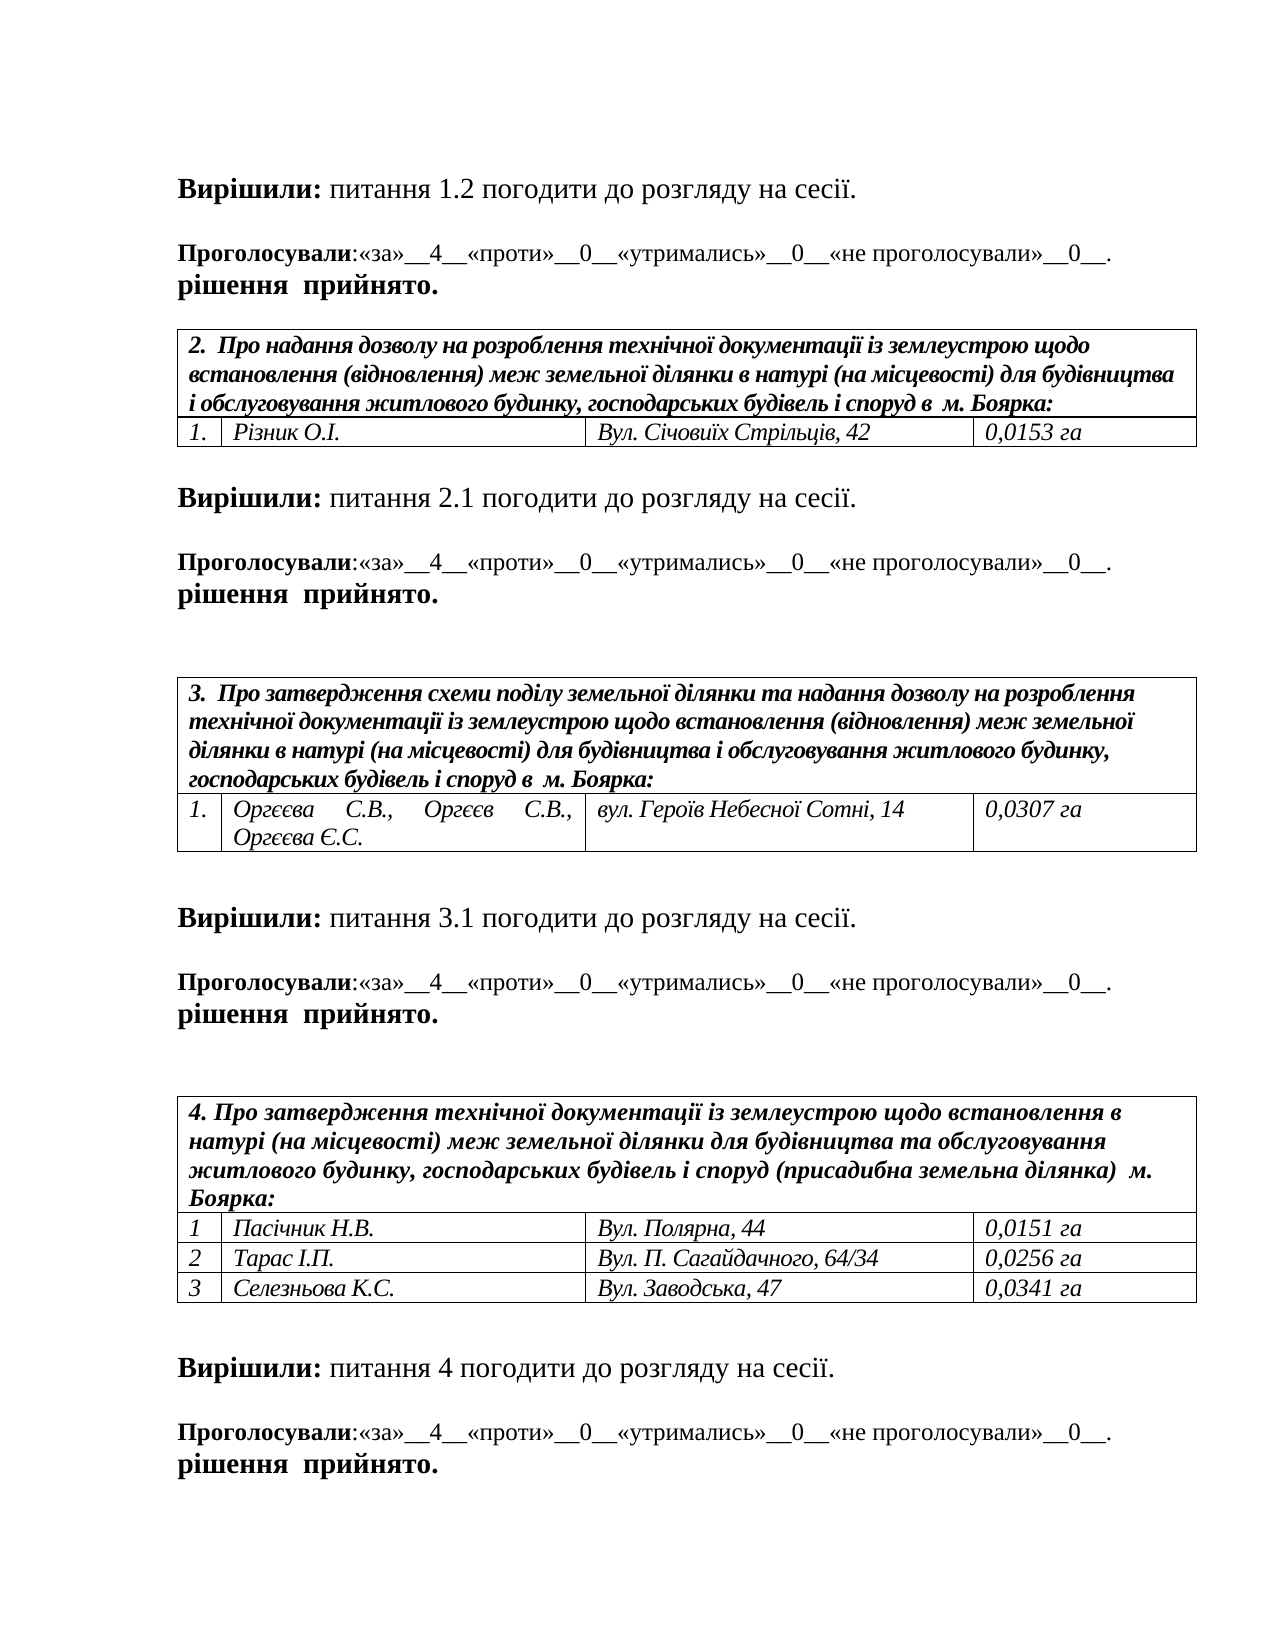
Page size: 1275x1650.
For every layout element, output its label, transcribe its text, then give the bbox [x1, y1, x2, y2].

table_cell Селезньова К.С. [222, 1273, 585, 1302]
table_cell Пасічник Н.В. [222, 1213, 585, 1242]
table_cell 0,0341 га [974, 1273, 1196, 1302]
text Вирішили: питання 4 погодити до розгляду на сесії. [177, 1350, 1182, 1384]
table_header 4. Про затвердження технічної документації із землеустрою щодо встановлення в натурі (на місцевості) меж земельної ділянки для будівництва та обслуговування житлового будинку, господарських будівель і споруд (присадибна земельна ділянка) м. Боярка: [178, 1097, 1196, 1212]
table_cell 0,0151 га [974, 1213, 1196, 1242]
text рішення прийнято. [177, 996, 1186, 1029]
table_cell 1 [178, 1213, 221, 1242]
table_cell Вул. П. Сагайдачного, 64/34 [586, 1243, 973, 1272]
table_cell Тарас І.П. [222, 1243, 585, 1272]
table_cell 1. [178, 418, 221, 446]
table_cell 0,0307 га [974, 794, 1196, 851]
table_cell 3 [178, 1273, 221, 1302]
table_cell Вул. Полярна, 44 [586, 1213, 973, 1242]
text рішення прийнято. [177, 576, 1186, 609]
table_header 2. Про надання дозволу на розроблення технічної документації із землеустрою щодо встановлення (відновлення) меж земельної ділянки в натурі (на місцевості) для будівництва і обслуговування житлового будинку, господарських будівель і споруд в м. Боярка: [178, 330, 1196, 416]
text Вирішили: питання 1.2 погодити до розгляду на сесії. [177, 171, 1182, 204]
text Проголосували:«за»__4__«проти»__0__«утримались»__0__«не проголосували»__0__. [177, 547, 1182, 576]
text Проголосували:«за»__4__«проти»__0__«утримались»__0__«не проголосували»__0__. [177, 238, 1182, 267]
table_cell 1. [178, 794, 221, 851]
text рішення прийнято. [177, 267, 1271, 300]
text рішення прийнято. [177, 1446, 1186, 1480]
table_cell Оргєєва С.В., Оргєєв С.В., Оргєєва Є.С. [222, 794, 585, 851]
table_cell Вул. Заводська, 47 [586, 1273, 973, 1302]
table_cell Вул. Січовиїх Стрільців, 42 [586, 418, 973, 446]
table_cell вул. Героїв Небесної Сотні, 14 [586, 794, 973, 851]
table_cell 0,0256 га [974, 1243, 1196, 1272]
table_header 3. Про затвердження схеми поділу земельної ділянки та надання дозволу на розроблення технічної документації із землеустрою щодо встановлення (відновлення) меж земельної ділянки в натурі (на місцевості) для будівництва і обслуговування житлового будинку, господарських будівель і споруд в м. Боярка: [178, 678, 1196, 793]
text Вирішили: питання 3.1 погодити до розгляду на сесії. [177, 900, 1182, 933]
table_cell 2 [178, 1243, 221, 1272]
text Вирішили: питання 2.1 погодити до розгляду на сесії. [177, 480, 1182, 514]
text Проголосували:«за»__4__«проти»__0__«утримались»__0__«не проголосували»__0__. [177, 1417, 1182, 1446]
table_cell 0,0153 га [974, 418, 1196, 446]
text Проголосували:«за»__4__«проти»__0__«утримались»__0__«не проголосували»__0__. [177, 967, 1182, 996]
table_cell Різник О.І. [222, 418, 585, 446]
